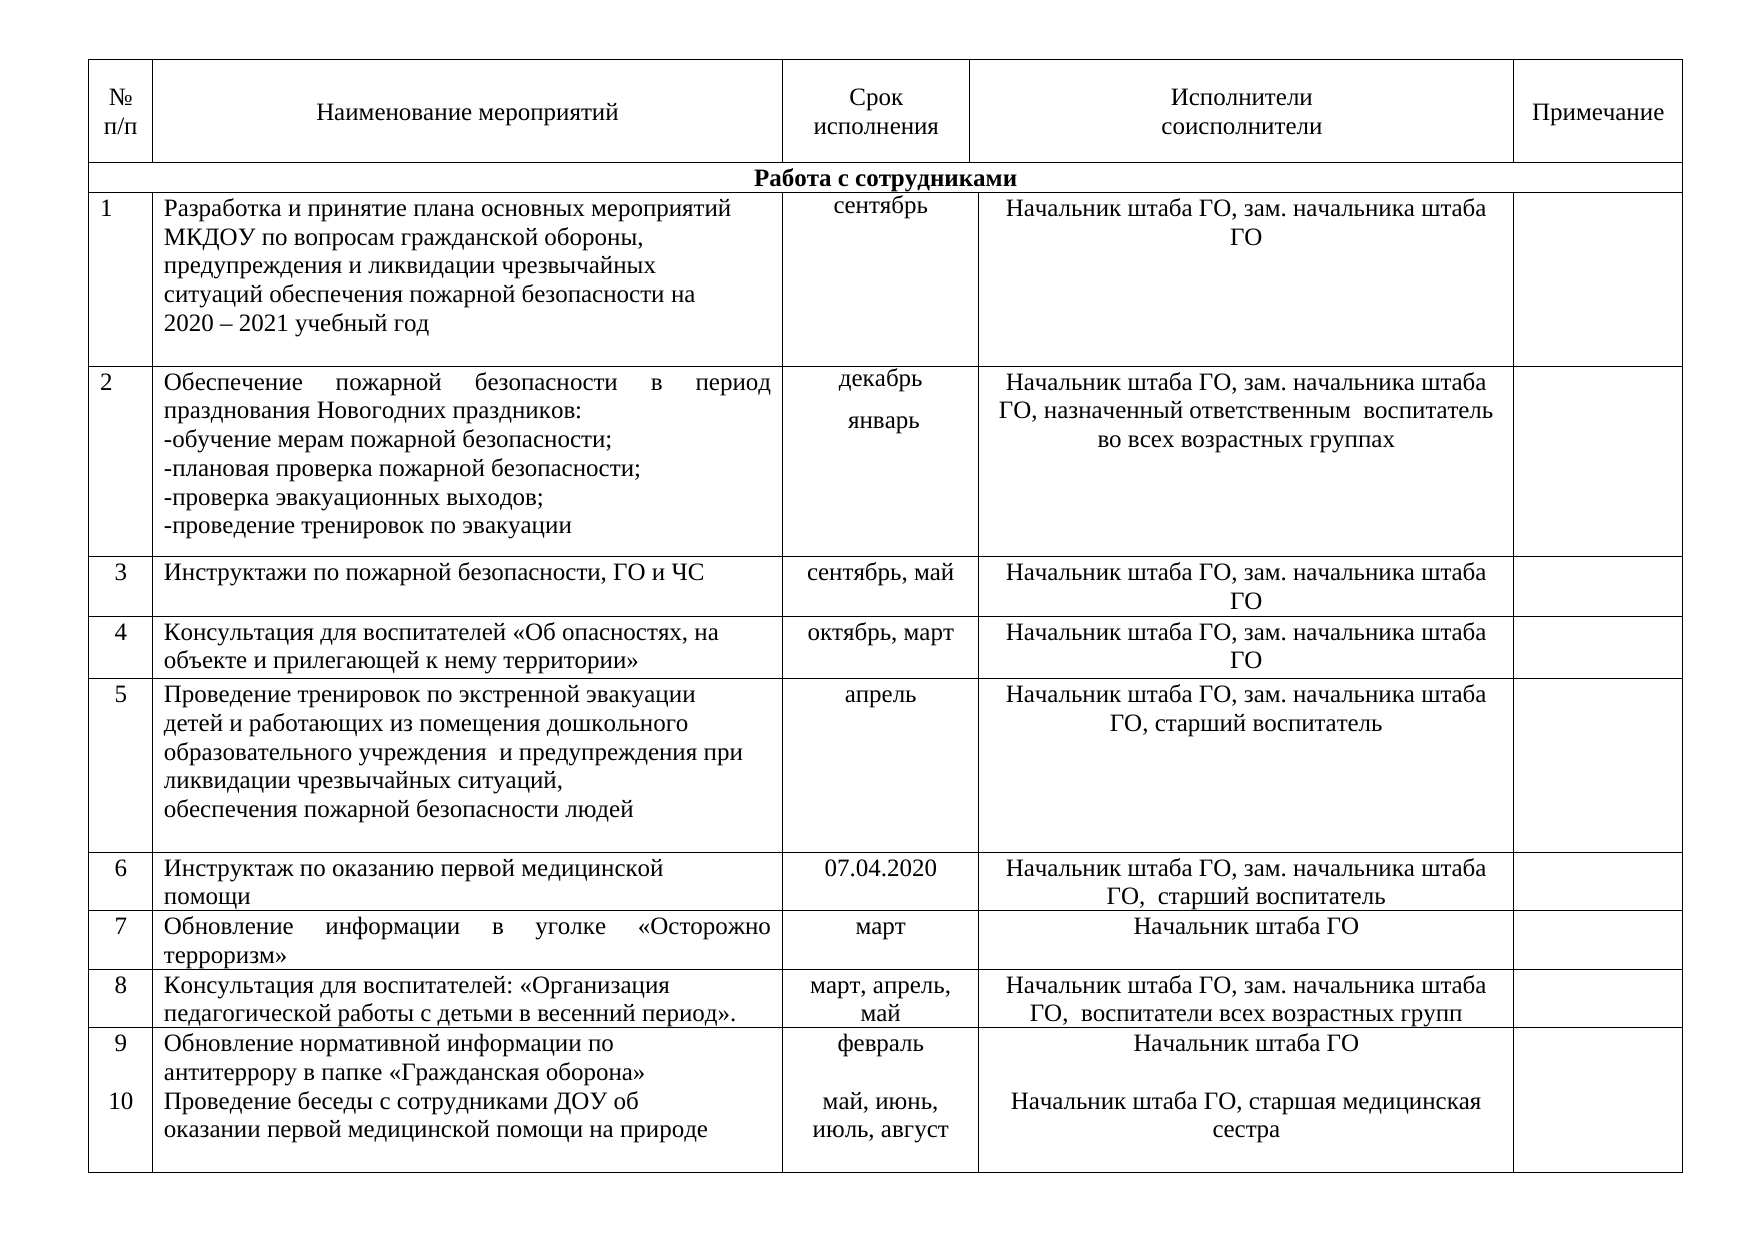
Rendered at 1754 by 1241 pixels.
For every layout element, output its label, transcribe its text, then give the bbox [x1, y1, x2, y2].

table_cell Консультация для воспитателей «Об опасностях, на объекте и прилегающей к нему территории» [153, 617, 782, 678]
table_cell Обновление информации в уголке «Осторожно терроризм» [153, 911, 782, 969]
table_cell Начальник штаба ГО, зам. начальника штаба ГО [979, 617, 1513, 678]
table_cell 2 [89, 367, 152, 556]
table_cell 9 10 [89, 1028, 152, 1172]
table_cell 07.04.2020 [783, 853, 978, 910]
table_cell февраль май, июнь, июль, август [783, 1028, 978, 1172]
table_cell Консультация для воспитателей: «Организация педагогической работы с детьми в весенний период». [153, 970, 782, 1027]
table_cell 4 [89, 617, 152, 678]
table_cell 8 [89, 970, 152, 1027]
table_cell Разработка и принятие плана основных мероприятий МКДОУ по вопросам гражданской обороны, предупреждения и ликвидации чрезвычайных ситуаций обеспечения пожарной безопасности на 2020 – 2021 учебный год [153, 193, 782, 366]
table_cell Начальник штаба ГО, зам. начальника штаба ГО [979, 557, 1513, 616]
table_cell 7 [89, 911, 152, 969]
table_cell декабрь январь [783, 367, 978, 556]
table_cell 5 [89, 679, 152, 852]
table_cell Начальник штаба ГО, зам. начальника штаба ГО, старший воспитатель [979, 853, 1513, 910]
table_header Наименование мероприятий [153, 60, 782, 162]
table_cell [979, 1028, 1513, 1172]
table_cell Начальник штаба ГО, зам. начальника штаба ГО, назначенный ответственным воспитатель во всех возрастных группах [979, 367, 1513, 556]
table_cell [1514, 679, 1682, 852]
table_cell 3 [89, 557, 152, 616]
table_cell апрель [783, 679, 978, 852]
table_cell [1514, 193, 1682, 366]
table_cell Начальник штаба ГО [979, 911, 1513, 969]
table_cell [1514, 617, 1682, 678]
table_cell октябрь, март [783, 617, 978, 678]
table_cell Обеспечение пожарной безопасности в период празднования Новогодних праздников: -обучение мерам пожарной безопасности; -плановая проверка пожарной безопасности; -проверка эвакуационных выходов; -проведение тренировок по эвакуации [153, 367, 782, 556]
table_cell [1514, 367, 1682, 556]
table_cell Начальник штаба ГО, зам. начальника штаба ГО, воспитатели всех возрастных групп [979, 970, 1513, 1027]
table_cell март [783, 911, 978, 969]
table_header № п/п [89, 60, 152, 162]
table_cell март, апрель, май [783, 970, 978, 1027]
table_cell [1514, 970, 1682, 1027]
table_cell сентябрь, май [783, 557, 978, 616]
table_cell Инструктаж по оказанию первой медицинской помощи [153, 853, 782, 910]
table_cell [1514, 1028, 1682, 1172]
table_header Срок исполнения [783, 60, 969, 162]
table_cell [153, 1028, 782, 1172]
table_header Исполнители соисполнители [970, 60, 1513, 162]
table_cell 6 [89, 853, 152, 910]
table_cell Начальник штаба ГО, зам. начальника штаба ГО, старший воспитатель [979, 679, 1513, 852]
table_header Примечание [1514, 60, 1682, 162]
table_cell Проведение тренировок по экстренной эвакуации детей и работающих из помещения дошкольного образовательного учреждения и предупреждения при ликвидации чрезвычайных ситуаций, обеспечения пожарной безопасности людей [153, 679, 782, 852]
table_cell Работа с сотрудниками [89, 163, 1682, 192]
table_cell [1514, 911, 1682, 969]
table_cell 1 [89, 193, 152, 366]
table_cell Инструктажи по пожарной безопасности, ГО и ЧС [153, 557, 782, 616]
table_cell [1514, 557, 1682, 616]
table_cell [1514, 853, 1682, 910]
table_cell сентябрь [783, 193, 978, 366]
table_cell Начальник штаба ГО, зам. начальника штаба ГО [979, 193, 1513, 366]
